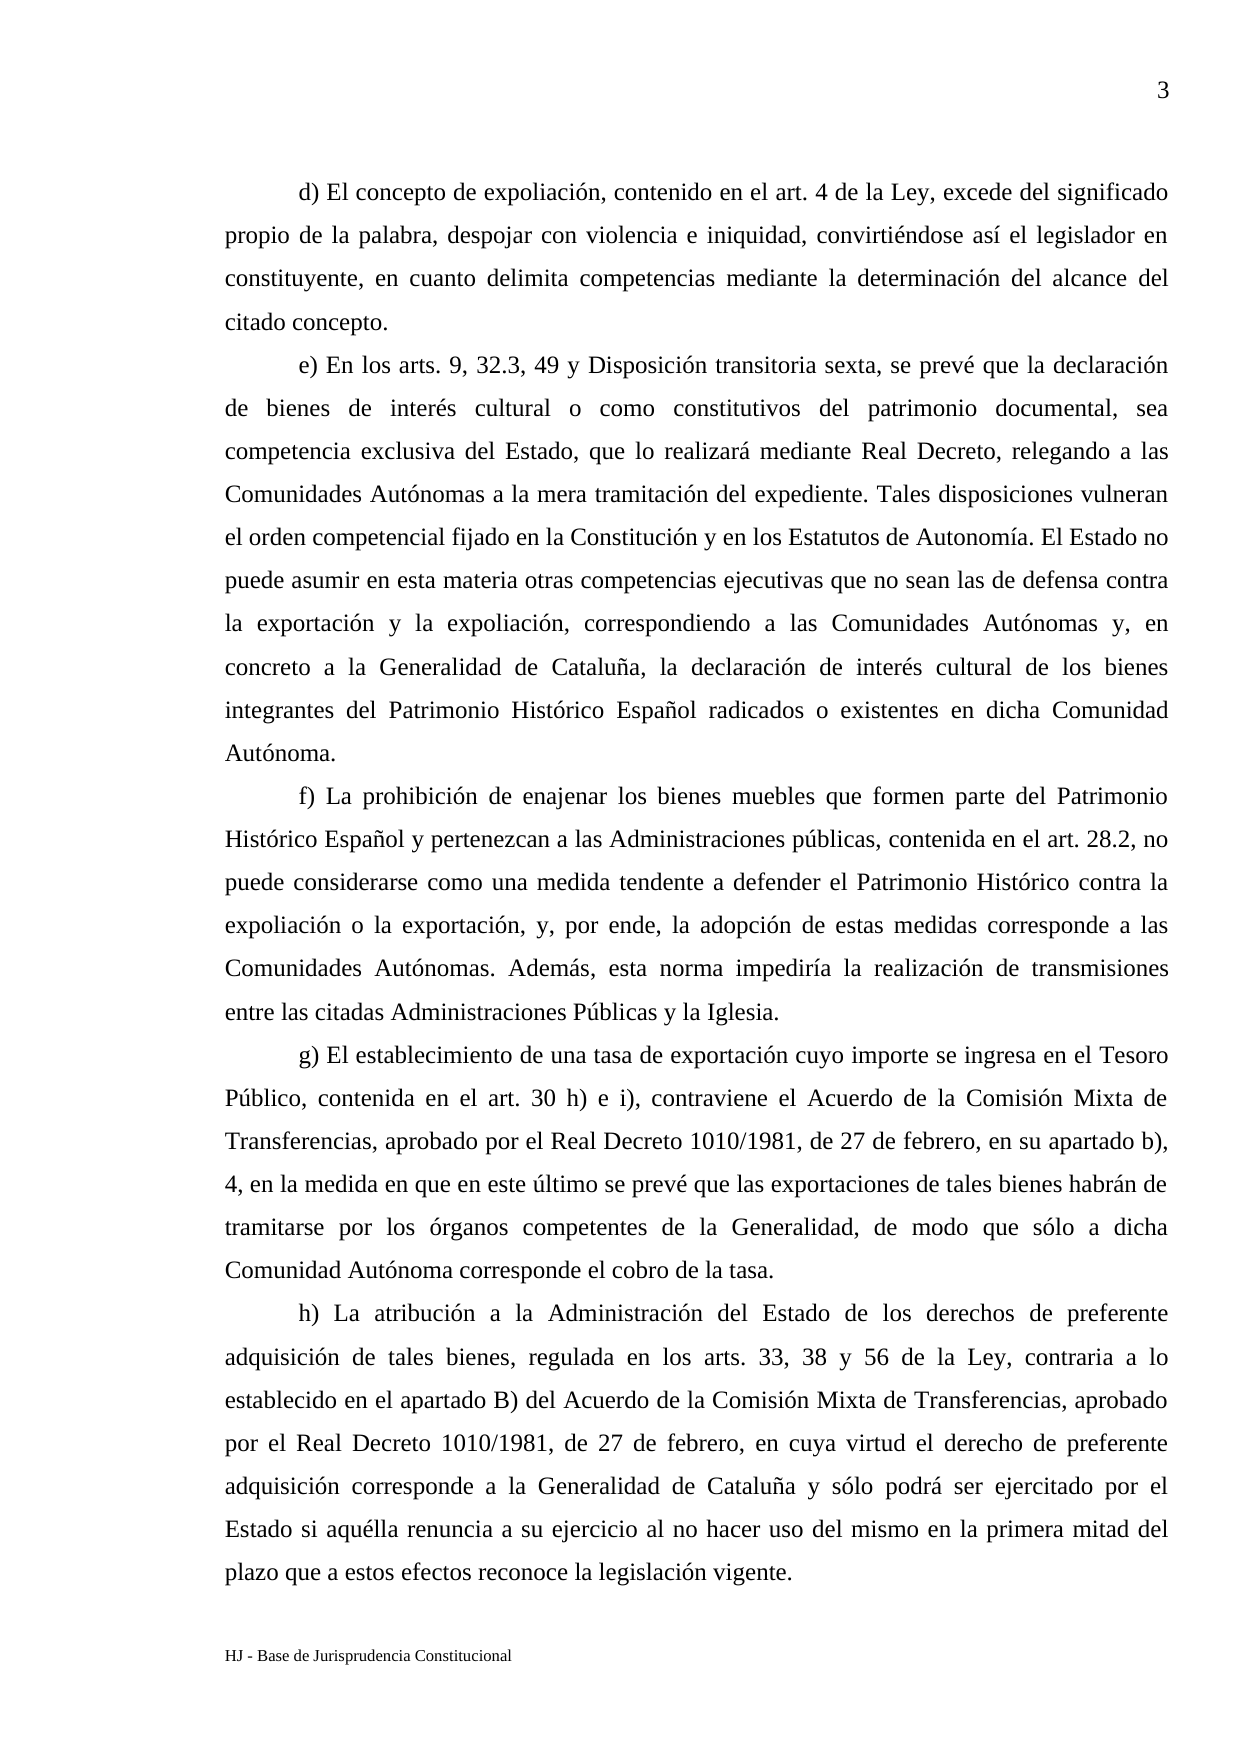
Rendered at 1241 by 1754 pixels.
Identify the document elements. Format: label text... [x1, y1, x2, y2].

text e) En los arts. 9, 32.3, 49 y Disposición transitoria sexta, se prevé que la declaración de bienes de interés cultural o como constitutivos del patrimonio documental, sea competencia exclusiva del Estado, que lo realizará mediante Real Decreto, relegando a las Comunidades Autónomas a la mera tramitación del expediente. Tales disposiciones vulneran el orden competencial fijado en la Constitución y en los Estatutos de Autonomía. El Estado no puede asumir en esta materia otras competencias ejecutivas que no sean las de defensa contra la exportación y la expoliación, correspondiendo a las Comunidades Autónomas y, en concreto a la Generalidad de Cataluña, la declaración de interés cultural de los bienes integrantes del Patrimonio Histórico Español radicados o existentes en dicha Comunidad Autónoma. [224, 350, 1169, 767]
text d) El concepto de expoliación, contenido en el art. 4 de la Ley, excede del significado propio de la palabra, despojar con violencia e iniquidad, convirtiéndose así el legislador en constituyente, en cuanto delimita competencias mediante la determinación del alcance del citado concepto. [224, 177, 1169, 335]
text h) La atribución a la Administración del Estado de los derechos de preferente adquisición de tales bienes, regulada en los arts. 33, 38 y 56 de la Ley, contraria a lo establecido en el apartado B) del Acuerdo de la Comisión Mixta de Transferencias, aprobado por el Real Decreto 1010/1981, de 27 de febrero, en cuya virtud el derecho de preferente adquisición corresponde a la Generalidad de Cataluña y sólo podrá ser ejercitado por el Estado si aquélla renuncia a su ejercicio al no hacer uso del mismo en la primera mitad del plazo que a estos efectos reconoce la legislación vigente. [224, 1298, 1169, 1586]
text f) La prohibición de enajenar los bienes muebles que formen parte del Patrimonio Histórico Español y pertenezcan a las Administraciones públicas, contenida en el art. 28.2, no puede considerarse como una medida tendente a defender el Patrimonio Histórico contra la expoliación o la exportación, y, por ende, la adopción de estas medidas corresponde a las Comunidades Autónomas. Además, esta norma impediría la realización de transmisiones entre las citadas Administraciones Públicas y la Iglesia. [224, 781, 1169, 1025]
text g) El establecimiento de una tasa de exportación cuyo importe se ingresa en el Tesoro Público, contenida en el art. 30 h) e i), contraviene el Acuerdo de la Comisión Mixta de Transferencias, aprobado por el Real Decreto 1010/1981, de 27 de febrero, en su apartado b), 4, en la medida en que en este último se prevé que las exportaciones de tales bienes habrán de tramitarse por los órganos competentes de la Generalidad, de modo que sólo a dicha Comunidad Autónoma corresponde el cobro de la tasa. [224, 1040, 1169, 1284]
